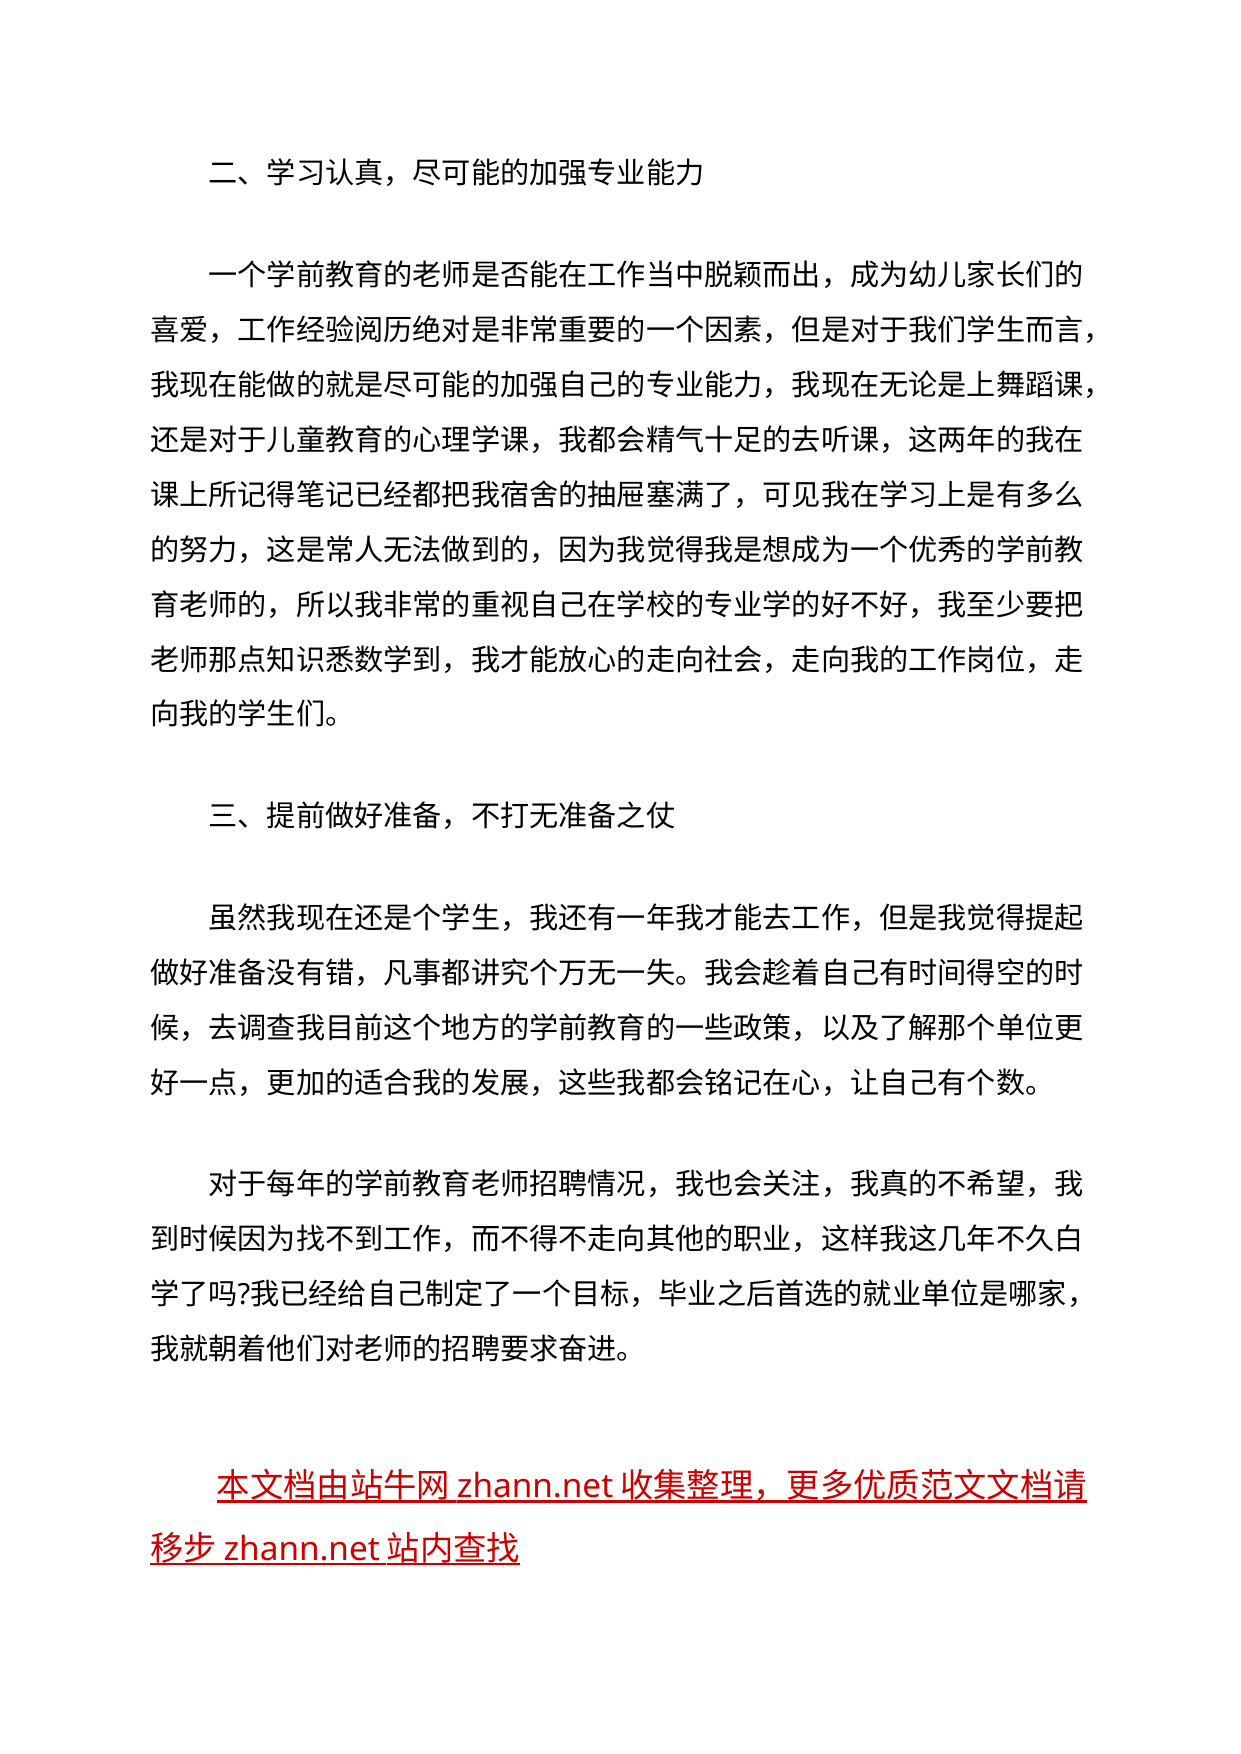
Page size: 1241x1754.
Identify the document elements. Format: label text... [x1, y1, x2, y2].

text 对于每年的学前教育老师招聘情况，我也会关注，我真的不希望，我到时候因为找不到工作，而不得不走向其他的职业，这样我这几年不久白学了吗?我已经给自己制定了一个目标，毕业之后首选的就业单位是哪家，我就朝着他们对老师的招聘要求奋进。 [150, 1161, 1090, 1368]
text 二、学习认真，尽可能的加强专业能力 [150, 150, 1090, 192]
text 一个学前教育的老师是否能在工作当中脱颖而出，成为幼儿家长们的喜爱，工作经验阅历绝对是非常重要的一个因素，但是对于我们学生而言，我现在能做的就是尽可能的加强自己的专业能力，我现在无论是上舞蹈课，还是对于儿童教育的心理学课，我都会精气十足的去听课，这两年的我在课上所记得笔记已经都把我宿舍的抽屉塞满了，可见我在学习上是有多么的努力，这是常人无法做到的，因为我觉得我是想成为一个优秀的学前教育老师的，所以我非常的重视自己在学校的专业学的好不好，我至少要把老师那点知识悉数学到，我才能放心的走向社会，走向我的工作岗位，走向我的学生们。 [150, 252, 1090, 733]
text 三、提前做好准备，不打无准备之仗 [150, 793, 1090, 835]
text 虽然我现在还是个学生，我还有一年我才能去工作，但是我觉得提起做好准备没有错，凡事都讲究个万无一失。我会趁着自己有时间得空的时候，去调查我目前这个地方的学前教育的一些政策，以及了解那个单位更好一点，更加的适合我的发展，这些我都会铭记在心，让自己有个数。 [150, 894, 1090, 1101]
text 本文档由站牛网zhann.net收集整理，更多优质范文文档请移步zhann.net站内查找 [150, 1459, 1090, 1570]
